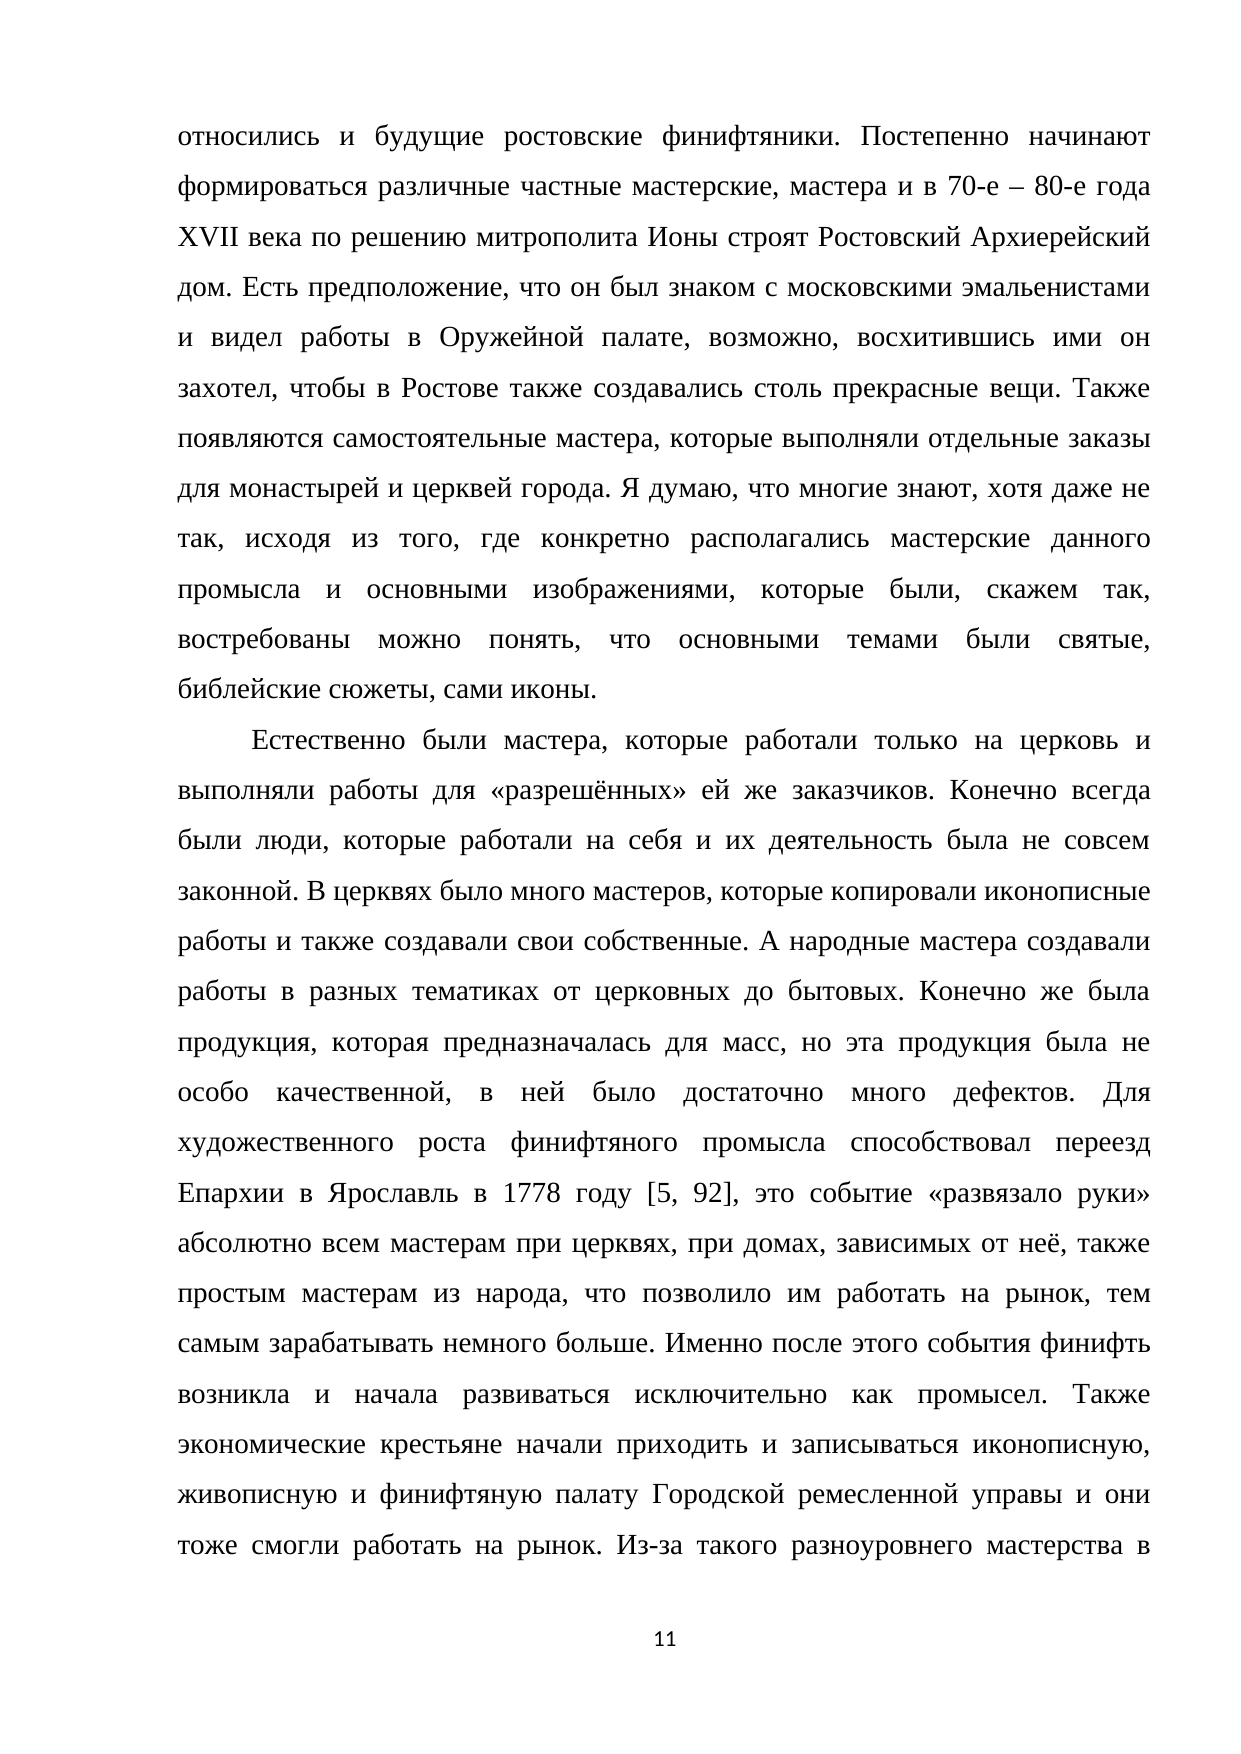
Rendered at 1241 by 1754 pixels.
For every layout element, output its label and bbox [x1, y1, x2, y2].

text [177, 722, 1152, 1560]
text [177, 118, 1152, 705]
